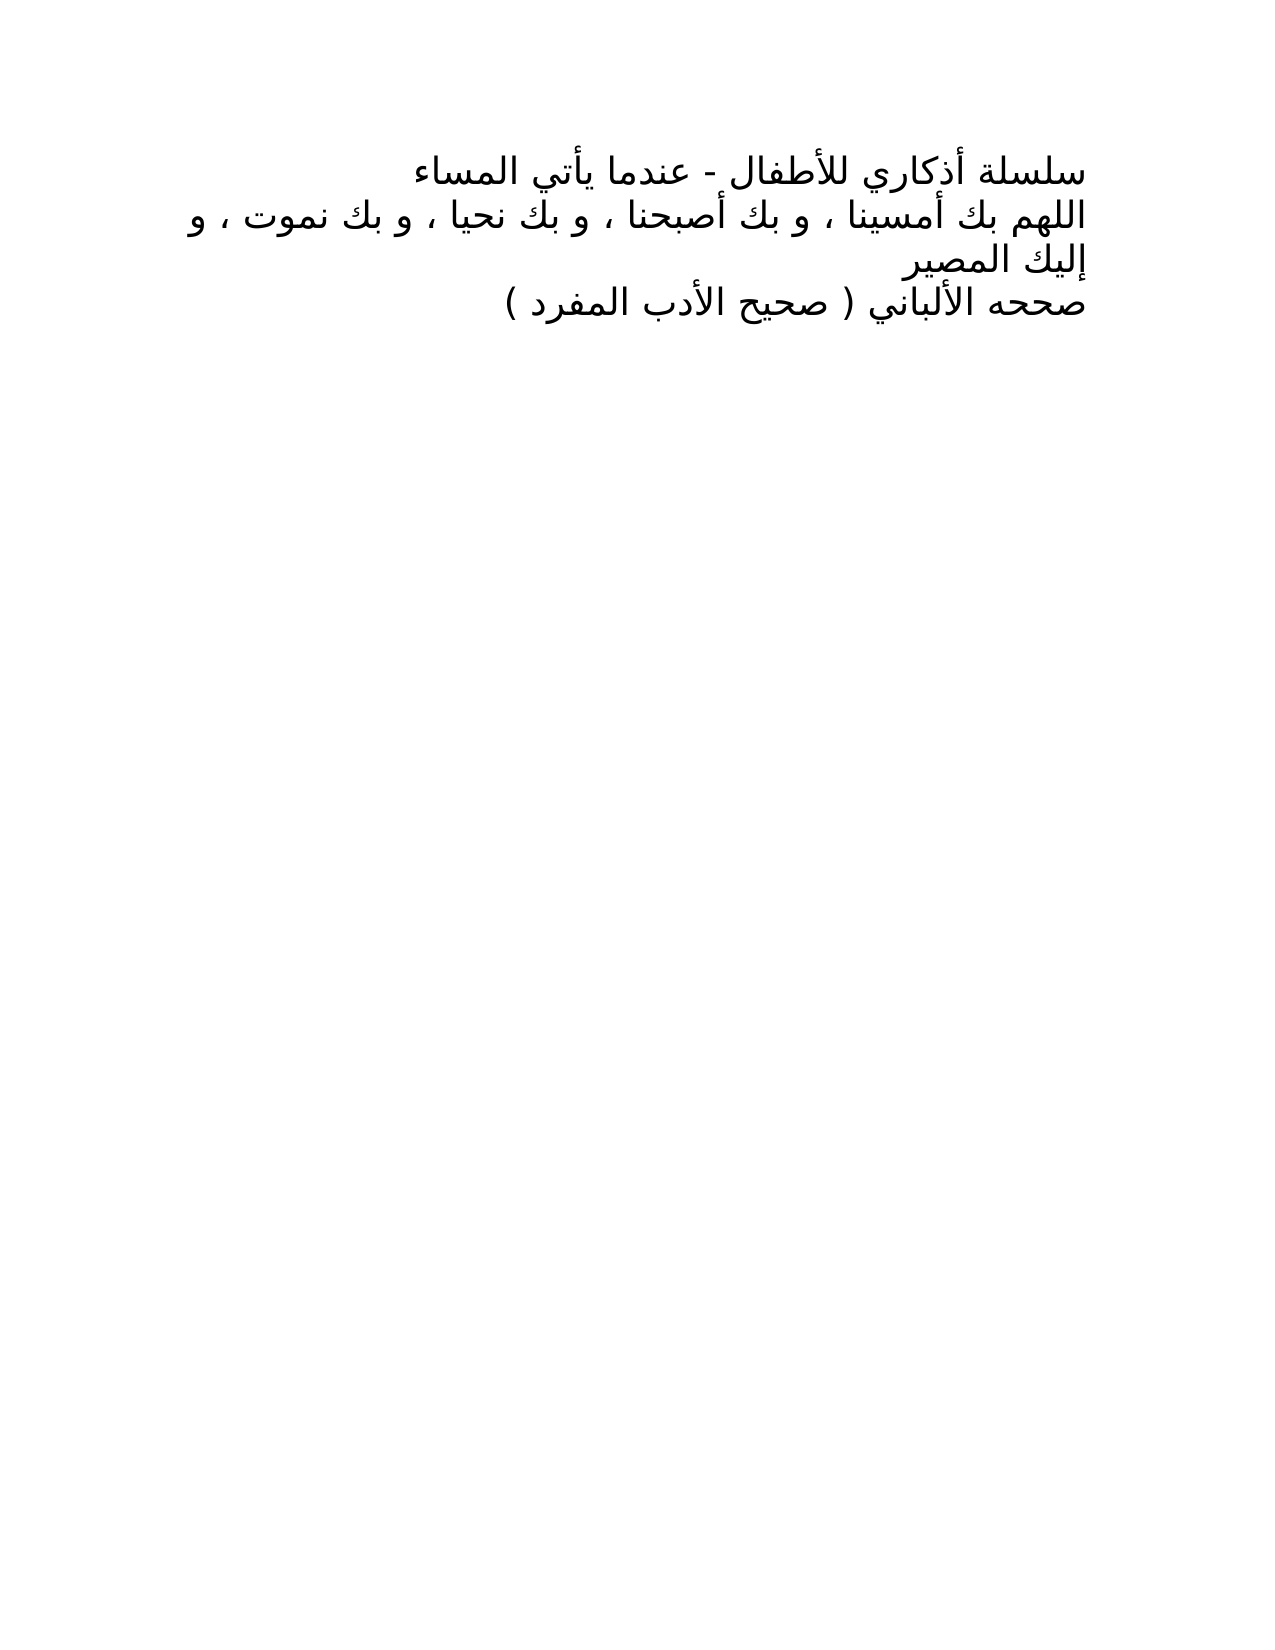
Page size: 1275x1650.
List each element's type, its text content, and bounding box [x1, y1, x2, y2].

text اللهم بك أمسينا ، و بك أصبحنا ، و بك نحيا ، و بك نموت ، و إليك المصير [187, 194, 1087, 281]
text صححه الألباني ( صحيح الأدب المفرد ) [187, 281, 1087, 324]
text سلسلة أذكاري للأطفال - عندما يأتي المساء [187, 150, 1087, 194]
